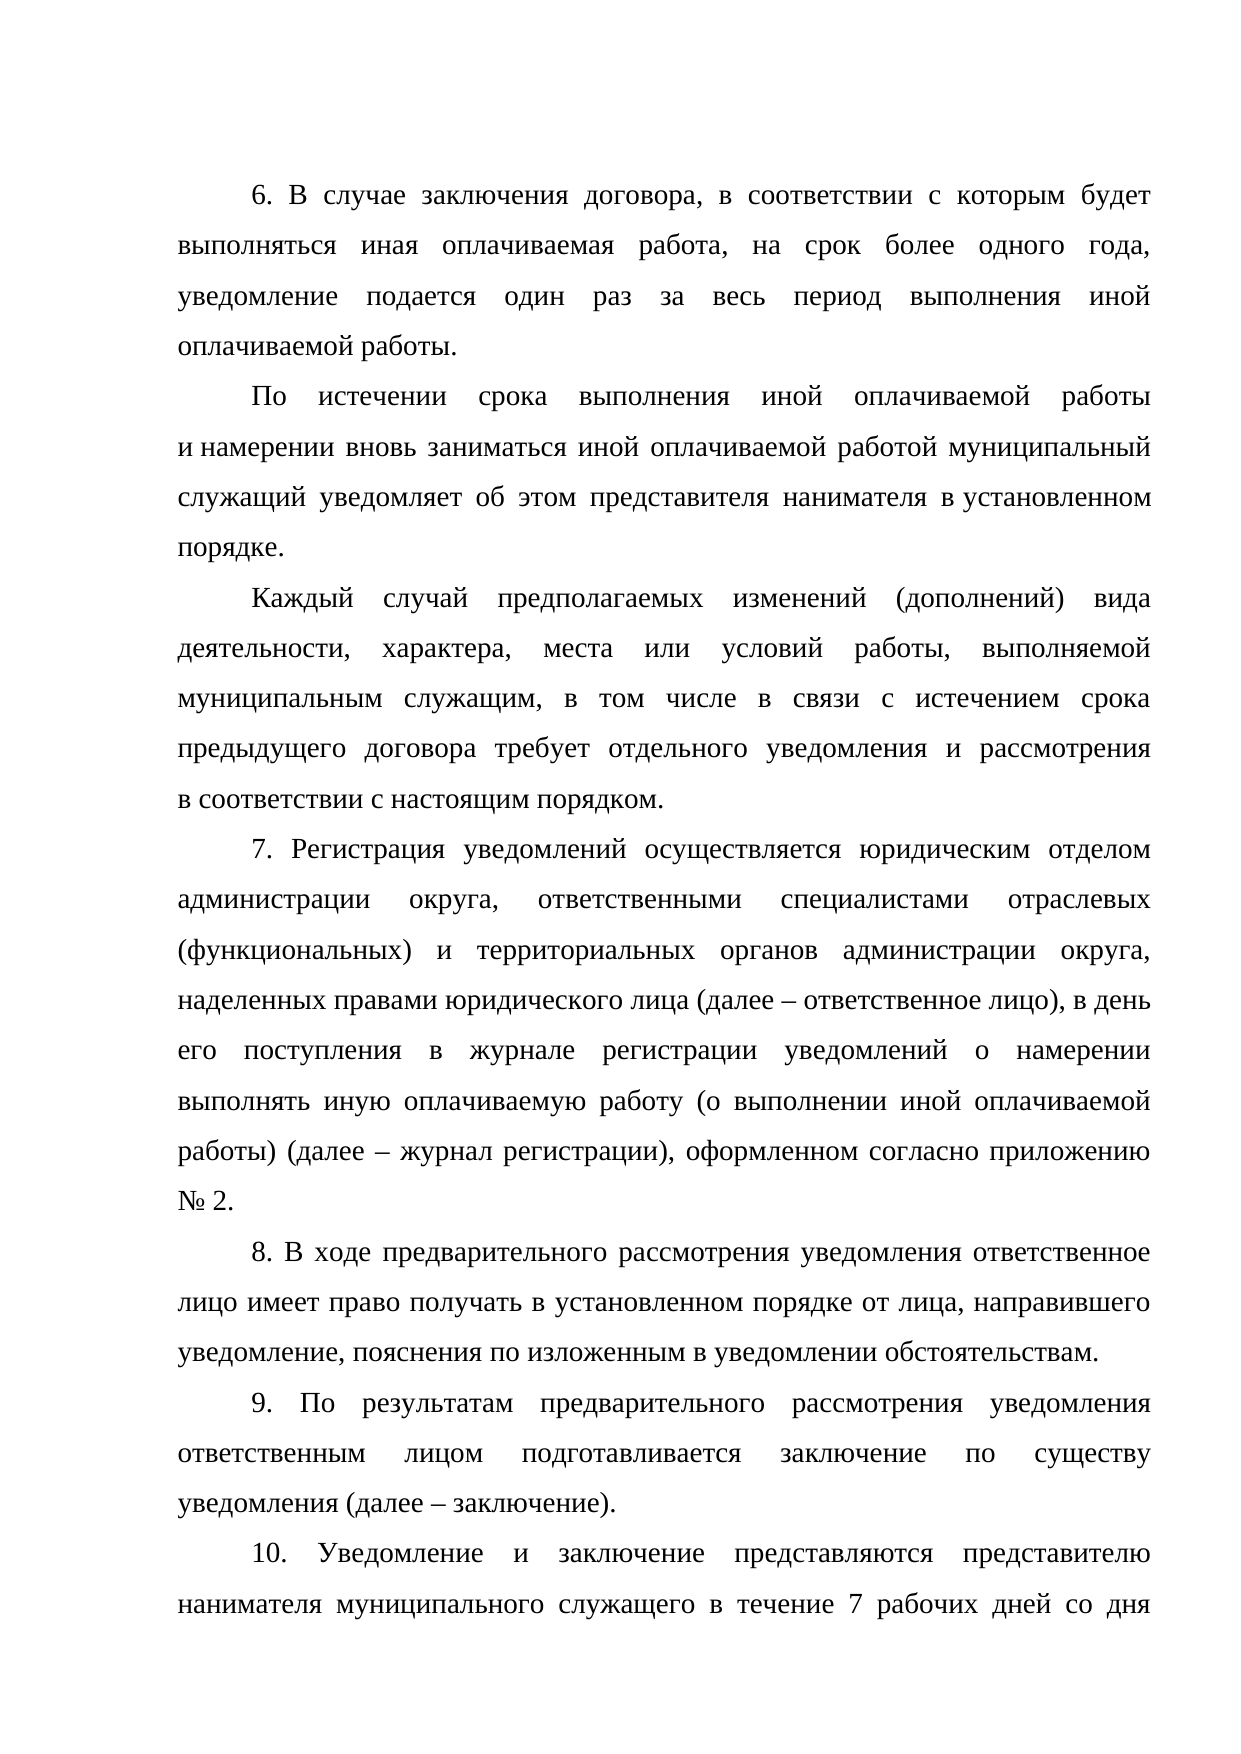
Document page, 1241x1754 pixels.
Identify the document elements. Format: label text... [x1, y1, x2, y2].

text 8. В ходе предварительного рассмотрения уведомления ответственное лицо имеет право получать в установленном порядке от лица, направившего уведомление, пояснения по изложенным в уведомлении обстоятельствам. [177, 1234, 1152, 1368]
text 7. Регистрация уведомлений осуществляется юридическим отделом администрации округа, ответственными специалистами отраслевых (функциональных) и территориальных органов администрации округа, наделенных правами юридического лица (далее – ответственное лицо), в день его поступления в журнале регистрации уведомлений о намерении выполнять иную оплачиваемую работу (о выполнении иной оплачиваемой работы) (далее – журнал регистрации), оформленном согласно приложению № 2. [177, 831, 1152, 1217]
text 9. По результатам предварительного рассмотрения уведомления ответственным лицом подготавливается заключение по существу уведомления (далее – заключение). [177, 1385, 1152, 1519]
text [177, 1536, 1152, 1619]
text По истечении срока выполнения иной оплачиваемой работы и намерении вновь заниматься иной оплачиваемой работой муниципальный служащий уведомляет об этом представителя нанимателя в установленном порядке. [177, 378, 1152, 563]
text Каждый случай предполагаемых изменений (дополнений) вида деятельности, характера, места или условий работы, выполняемой муниципальным служащим, в том числе в связи с истечением срока предыдущего договора требует отдельного уведомления и рассмотрения в соответствии с настоящим порядком. [177, 580, 1152, 814]
text 6. В случае заключения договора, в соответствии с которым будет выполняться иная оплачиваемая работа, на срок более одного года, уведомление подается один раз за весь период выполнения иной оплачиваемой работы. [177, 177, 1152, 362]
